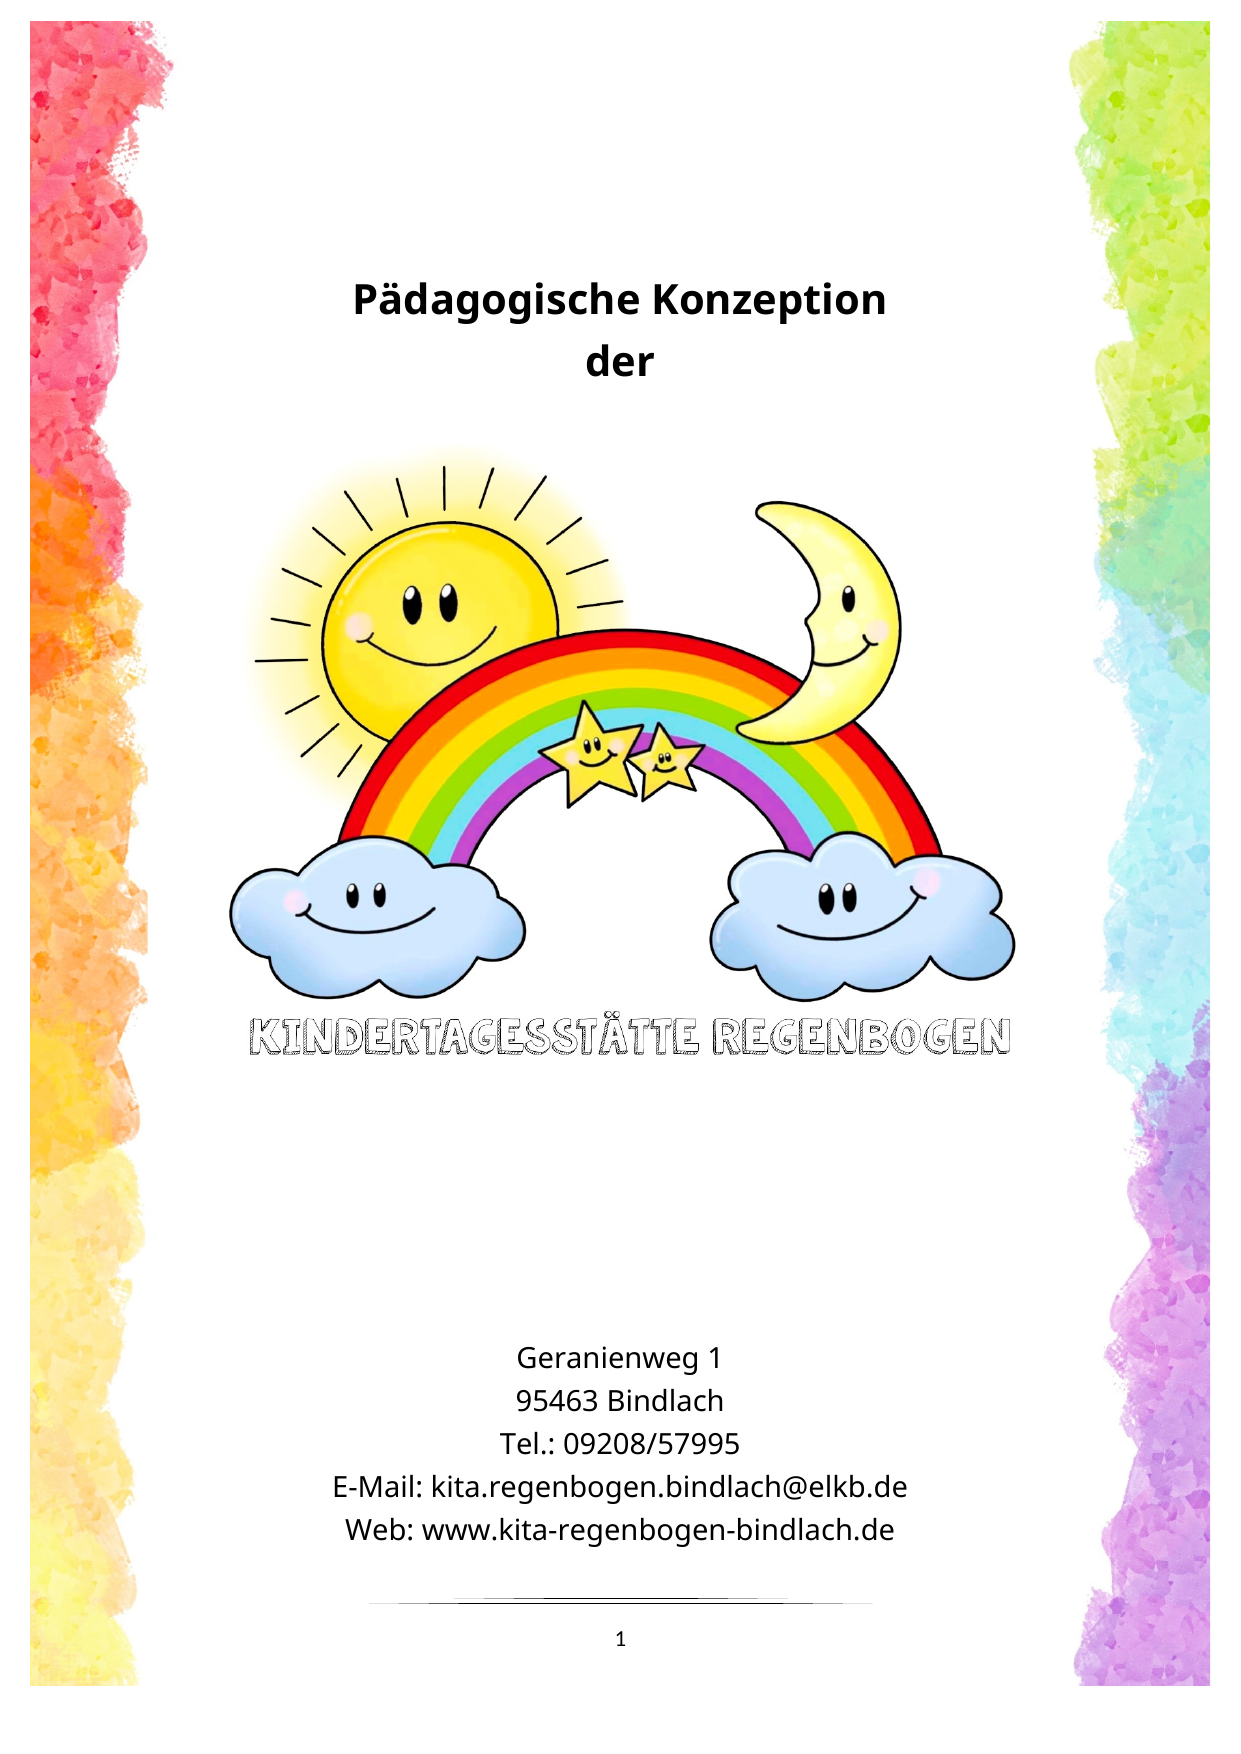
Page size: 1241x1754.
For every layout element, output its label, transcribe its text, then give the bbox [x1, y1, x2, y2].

text Geranienweg 1 [148, 1338, 1093, 1377]
text 95463 Bindlach [148, 1380, 1093, 1420]
text Web: www.kita-regenbogen-bindlach.de [148, 1509, 1093, 1548]
text Tel.: 09208/57995 [148, 1423, 1093, 1463]
text der [148, 331, 1093, 388]
picture [30, 21, 1211, 1686]
text E-Mail: kita.regenbogen.bindlach@elkb.de [148, 1466, 1093, 1506]
text Pädagogische Konzeption [148, 270, 1093, 327]
